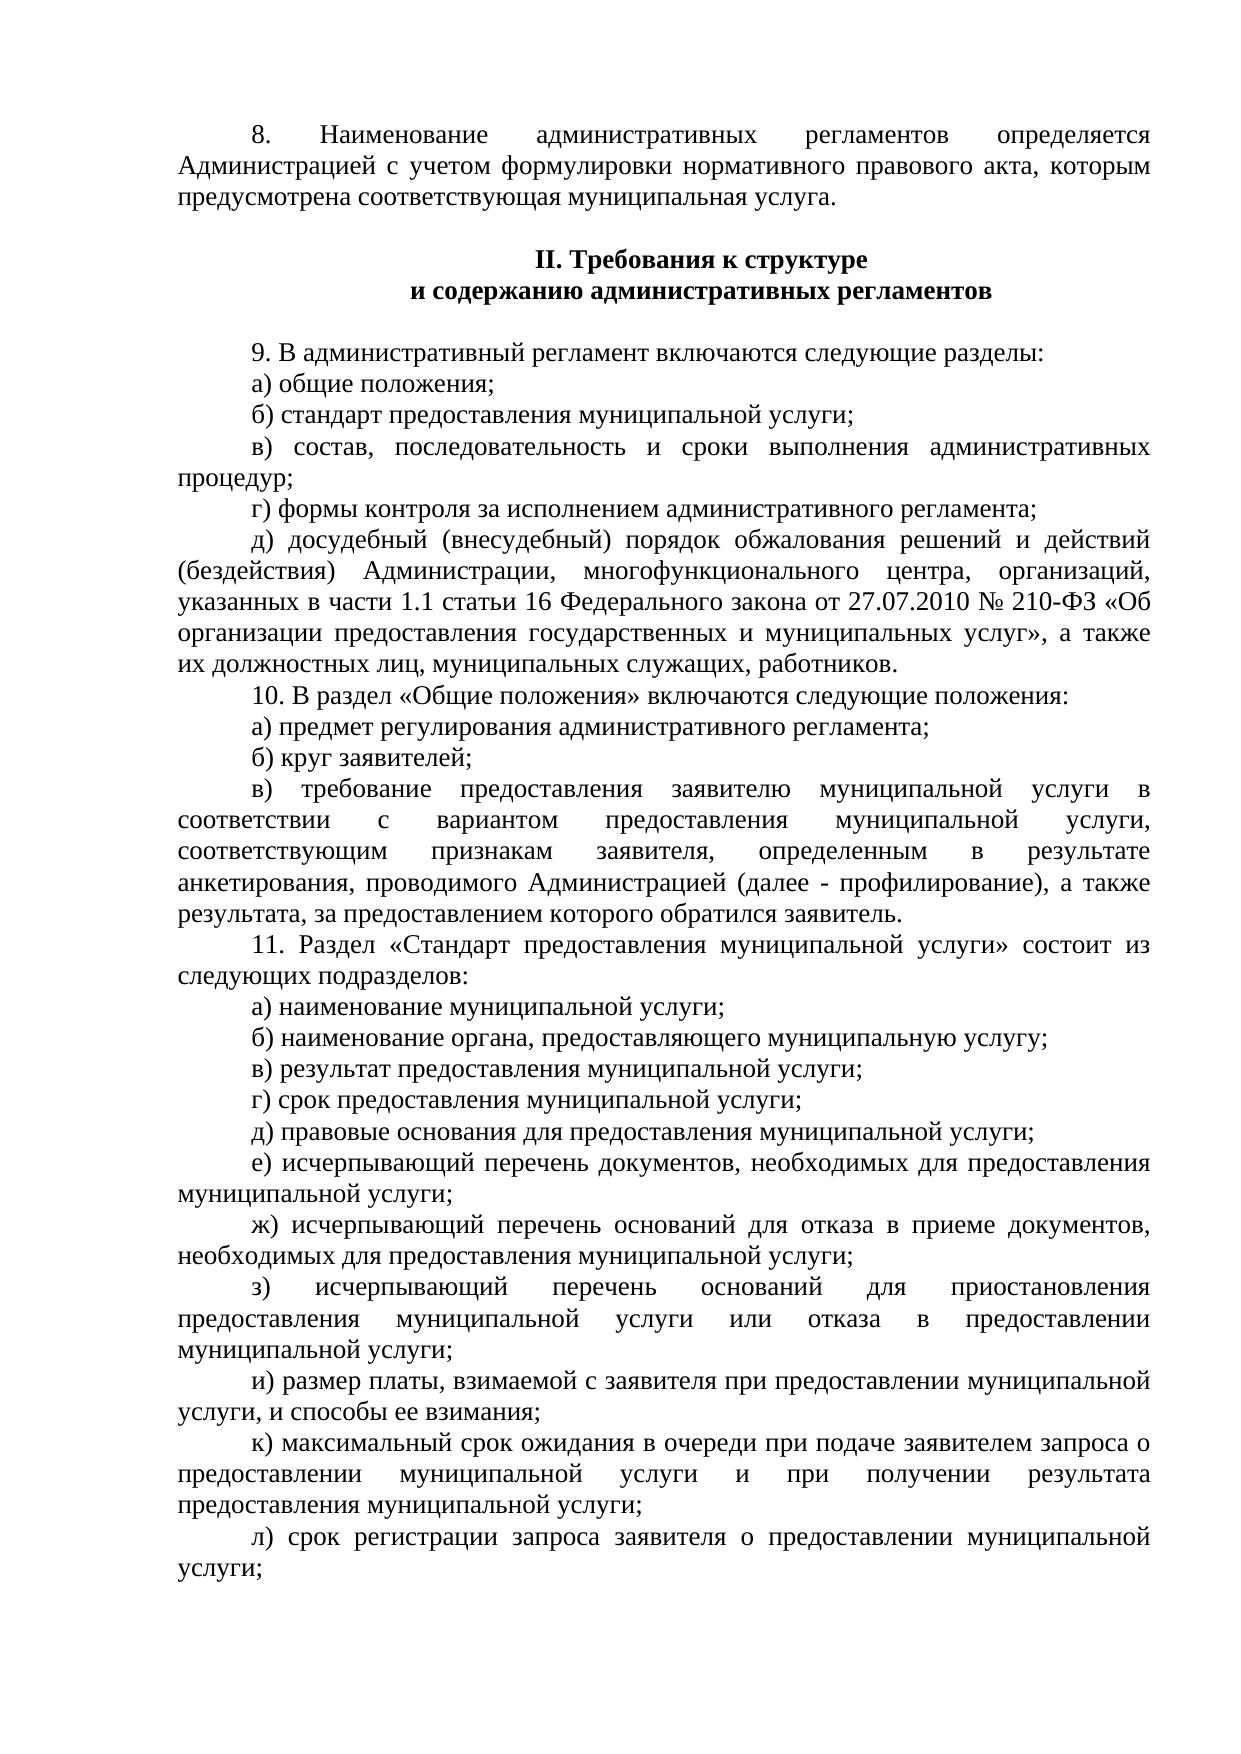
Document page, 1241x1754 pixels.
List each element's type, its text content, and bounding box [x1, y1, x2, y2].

text ж) исчерпывающий перечень оснований для отказа в приеме документов, необходимых для предоставления муниципальной услуги; [177, 1208, 1152, 1271]
text г) срок предоставления муниципальной услуги; [177, 1084, 1152, 1115]
title и содержанию административных регламентов [177, 274, 1152, 305]
text в) результат предоставления муниципальной услуги; [177, 1052, 1152, 1084]
text б) круг заявителей; [177, 741, 1152, 772]
text а) наименование муниципальной услуги; [177, 990, 1152, 1021]
text 9. В административный регламент включаются следующие разделы: [177, 336, 1152, 367]
text д) досудебный (внесудебный) порядок обжалования решений и действий (бездействия) Администрации, многофункционального центра, организаций, указанных в части 1.1 статьи 16 Федерального закона от 27.07.2010 № 210-ФЗ «Об организации предоставления государственных и муниципальных услуг», а также их должностных лиц, муниципальных служащих, работников. [177, 523, 1152, 679]
text а) общие положения; [177, 367, 1152, 398]
text к) максимальный срок ожидания в очереди при подаче заявителем запроса о предоставлении муниципальной услуги и при получении результата предоставления муниципальной услуги; [177, 1426, 1152, 1520]
text 10. В раздел «Общие положения» включаются следующие положения: [177, 679, 1152, 710]
text б) стандарт предоставления муниципальной услуги; [177, 398, 1152, 429]
title II. Требования к структуре [177, 243, 1152, 274]
text а) предмет регулирования административного регламента; [177, 710, 1152, 741]
text д) правовые основания для предоставления муниципальной услуги; [177, 1115, 1152, 1146]
text в) состав, последовательность и сроки выполнения административных процедур; [177, 429, 1152, 492]
text 11. Раздел «Стандарт предоставления муниципальной услуги» состоит из следующих подразделов: [177, 928, 1152, 990]
text г) формы контроля за исполнением административного регламента; [177, 492, 1152, 523]
text л) срок регистрации запроса заявителя о предоставлении муниципальной услуги; [177, 1520, 1152, 1582]
text б) наименование органа, предоставляющего муниципальную услугу; [177, 1021, 1152, 1052]
text в) требование предоставления заявителю муниципальной услуги в соответствии с вариантом предоставления муниципальной услуги, соответствующим признакам заявителя, определенным в результате анкетирования, проводимого Администрацией (далее - профилирование), а также результата, за предоставлением которого обратился заявитель. [177, 772, 1152, 928]
text з) исчерпывающий перечень оснований для приостановления предоставления муниципальной услуги или отказа в предоставлении муниципальной услуги; [177, 1271, 1152, 1364]
text е) исчерпывающий перечень документов, необходимых для предоставления муниципальной услуги; [177, 1146, 1152, 1208]
text и) размер платы, взимаемой с заявителя при предоставлении муниципальной услуги, и способы ее взимания; [177, 1364, 1152, 1426]
text 8. Наименование административных регламентов определяется Администрацией с учетом формулировки нормативного правового акта, которым предусмотрена соответствующая муниципальная услуга. [177, 118, 1152, 212]
